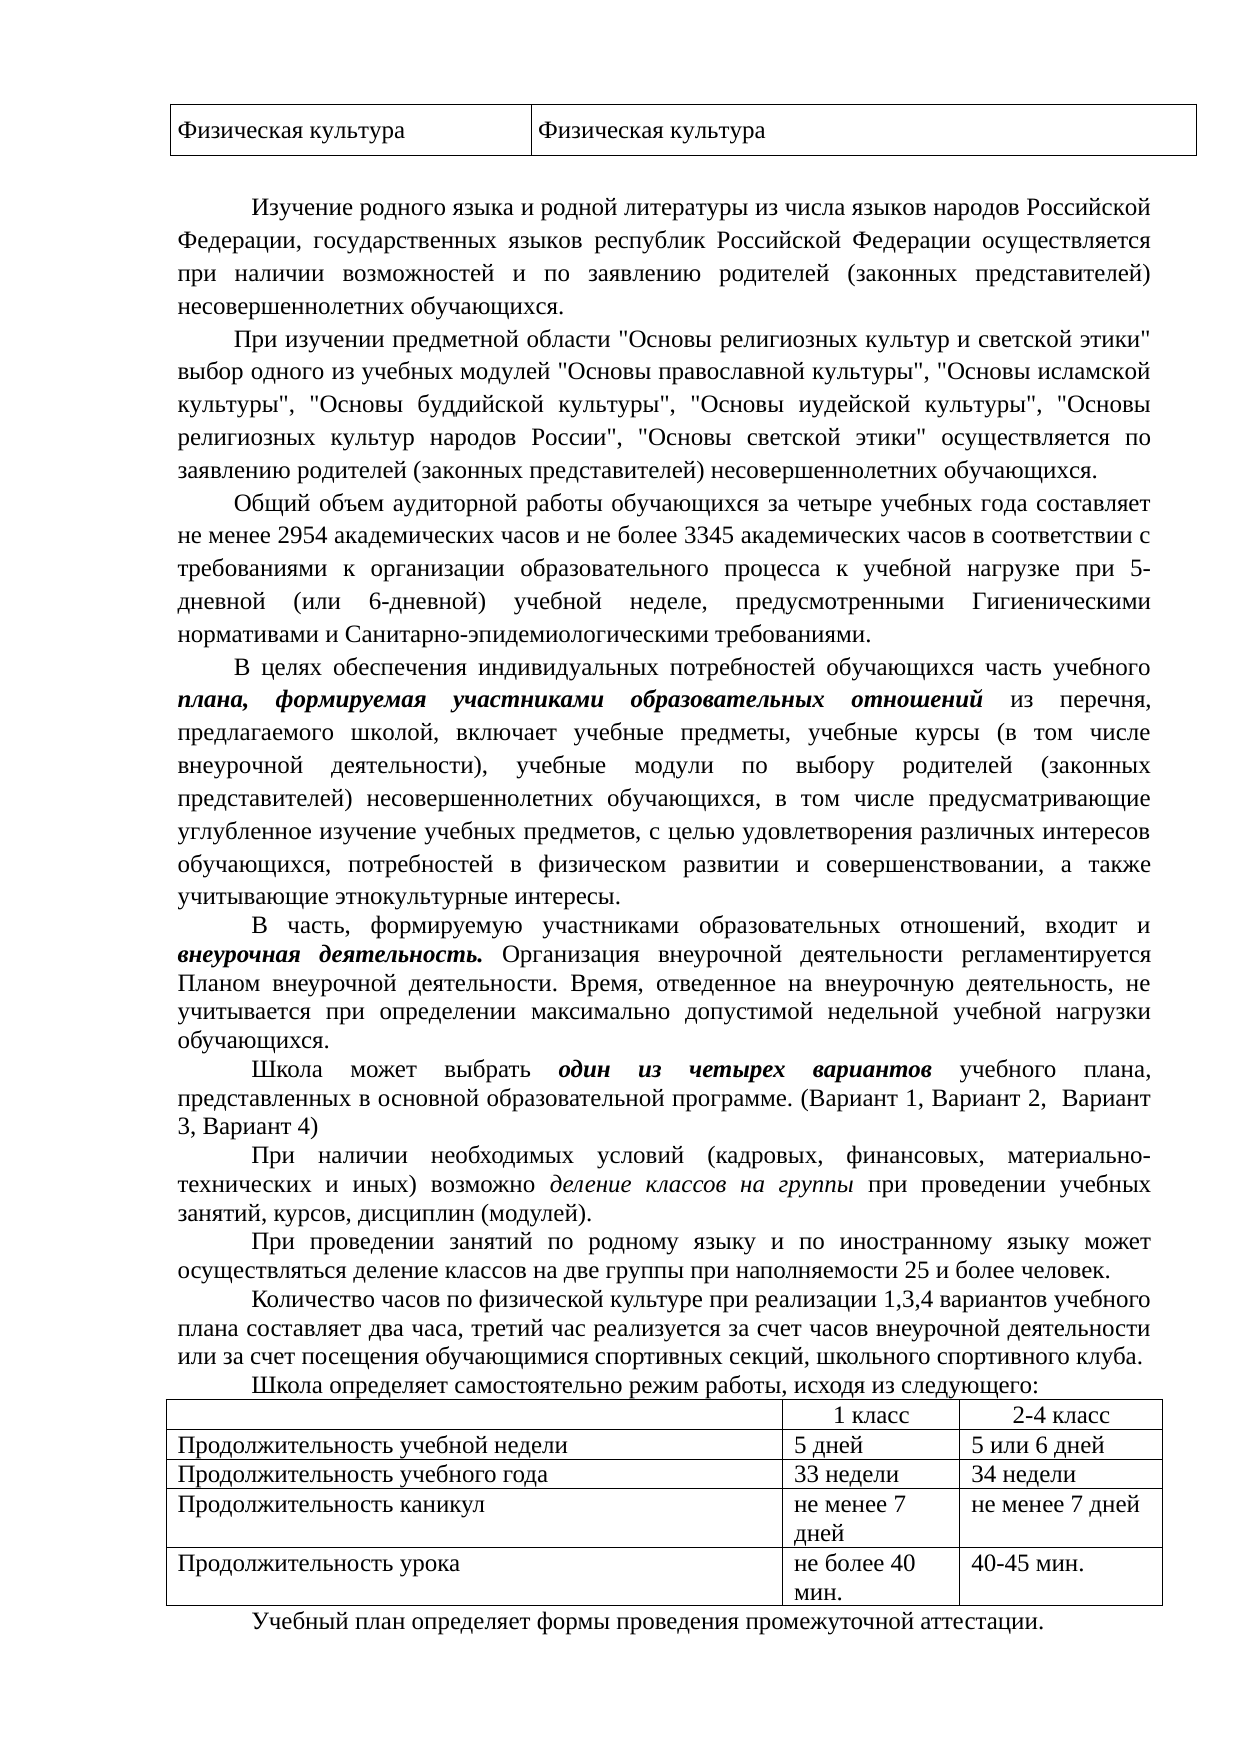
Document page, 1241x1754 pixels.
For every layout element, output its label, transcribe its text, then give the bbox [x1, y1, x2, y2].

text Учебный план определяет формы проведения промежуточной аттестации. [177, 1606, 1152, 1635]
table_header [167, 1400, 782, 1429]
table_cell Продолжительность каникул [167, 1489, 782, 1547]
table_header 2-4 класс [960, 1400, 1162, 1429]
text Изучение родного языка и родной литературы из числа языков народов Российской Федерации, государственных языков республик Российской Федерации осуществляется при наличии возможностей и по заявлению родителей (законных представителей) несовершеннолетних обучающихся. [177, 188, 1152, 319]
table_cell не менее 7 дней [783, 1489, 959, 1547]
text При изучении предметной области "Основы религиозных культур и светской этики" выбор одного из учебных модулей "Основы православной культуры", "Основы исламской культуры", "Основы буддийской культуры", "Основы иудейской культуры", "Основы религиозных культур народов России", "Основы светской этики" осуществляется по заявлению родителей (законных представителей) несовершеннолетних обучающихся. [177, 319, 1152, 484]
table_cell 5 или 6 дней [960, 1430, 1162, 1458]
table_cell 40-45 мин. [960, 1548, 1162, 1605]
text Общий объем аудиторной работы обучающихся за четыре учебных года составляет не менее 2954 академических часов и не более 3345 академических часов в соответствии с требованиями к организации образовательного процесса к учебной нагрузке при 5-дневной (или 6-дневной) учебной неделе, предусмотренными Гигиеническими нормативами и Санитарно-эпидемиологическими требованиями. [177, 484, 1152, 648]
text Количество часов по физической культуре при реализации 1,3,4 вариантов учебного плана составляет два часа, третий час реализуется за счет часов внеурочной деятельности или за счет посещения обучающимися спортивных секций, школьного спортивного клуба. [177, 1284, 1152, 1370]
table_cell Продолжительность учебной недели [167, 1430, 782, 1458]
text При проведении занятий по родному языку и по иностранному языку может осуществляться деление классов на две группы при наполняемости 25 и более человек. [177, 1226, 1152, 1284]
table_cell Продолжительность урока [167, 1548, 782, 1605]
table_cell не более 40 мин. [783, 1548, 959, 1605]
text Школа определяет самостоятельно режим работы, исходя из следующего: [177, 1370, 1152, 1399]
text Школа может выбрать один из четырех вариантов учебного плана, представленных в основной образовательной программе. (Вариант 1, Вариант 2, Вариант 3, Вариант 4) [177, 1054, 1152, 1140]
table_cell Физическая культура [532, 105, 1196, 154]
table_header 1 класс [783, 1400, 959, 1429]
table_cell не менее 7 дней [960, 1489, 1162, 1547]
table_cell Продолжительность учебного года [167, 1460, 782, 1488]
text В целях обеспечения индивидуальных потребностей обучающихся часть учебного плана, формируемая участниками образовательных отношений из перечня, предлагаемого школой, включает учебные предметы, учебные курсы (в том числе внеурочной деятельности), учебные модули по выбору родителей (законных представителей) несовершеннолетних обучающихся, в том числе предусматривающие углубленное изучение учебных предметов, с целью удовлетворения различных интересов обучающихся, потребностей в физическом развитии и совершенствовании, а также учитывающие этнокультурные интересы. [177, 648, 1152, 910]
table_cell Физическая культура [171, 105, 531, 154]
table_cell 5 дней [783, 1430, 959, 1458]
table_cell 33 недели [783, 1460, 959, 1488]
text В часть, формируемую участниками образовательных отношений, входит и внеурочная деятельность. Организация внеурочной деятельности регламентируется Планом внеурочной деятельности. Время, отведенное на внеурочную деятельность, не учитывается при определении максимально допустимой недельной учебной нагрузки обучающихся. [177, 910, 1152, 1054]
table_cell 34 недели [960, 1460, 1162, 1488]
text При наличии необходимых условий (кадровых, финансовых, материально-технических и иных) возможно деление классов на группы при проведении учебных занятий, курсов, дисциплин (модулей). [177, 1140, 1152, 1226]
